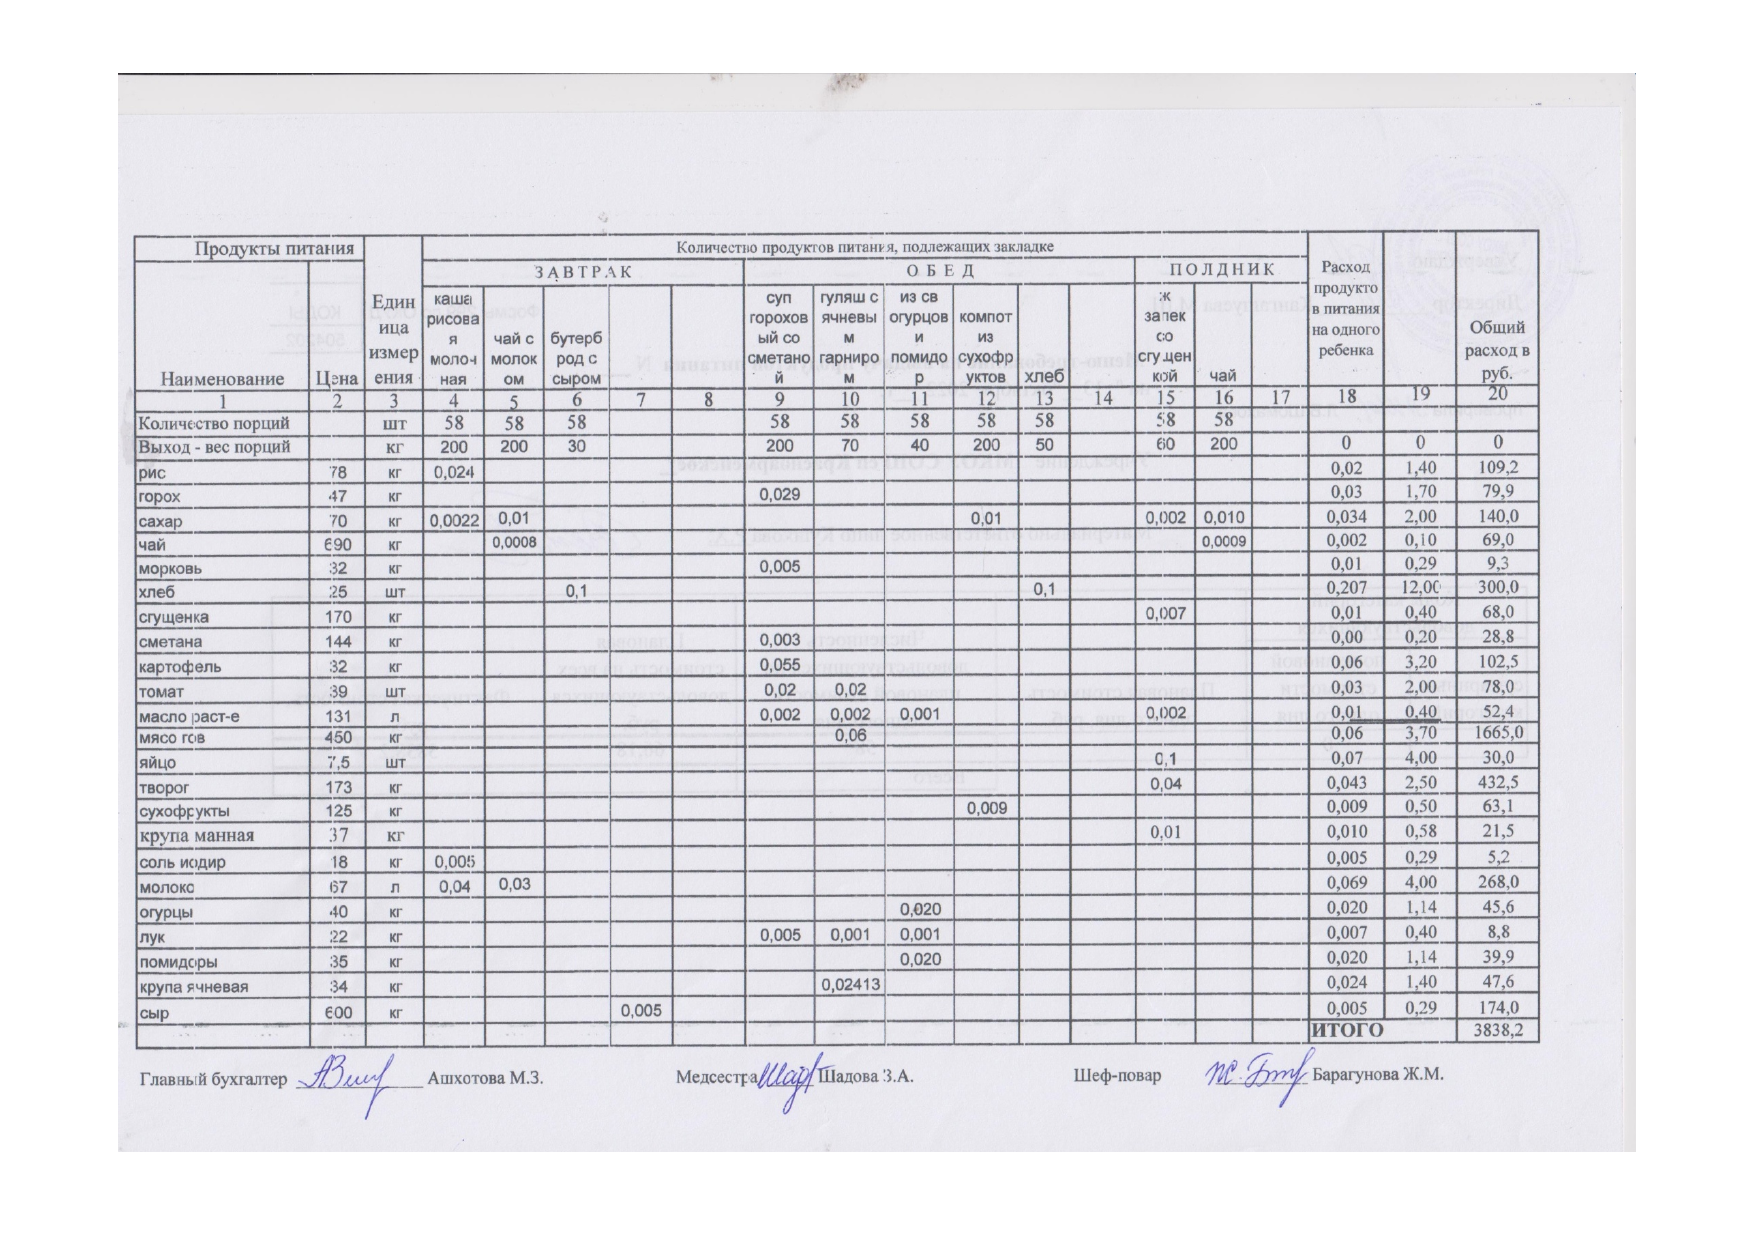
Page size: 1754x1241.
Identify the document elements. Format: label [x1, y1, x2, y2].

picture [118, 73, 1636, 1152]
